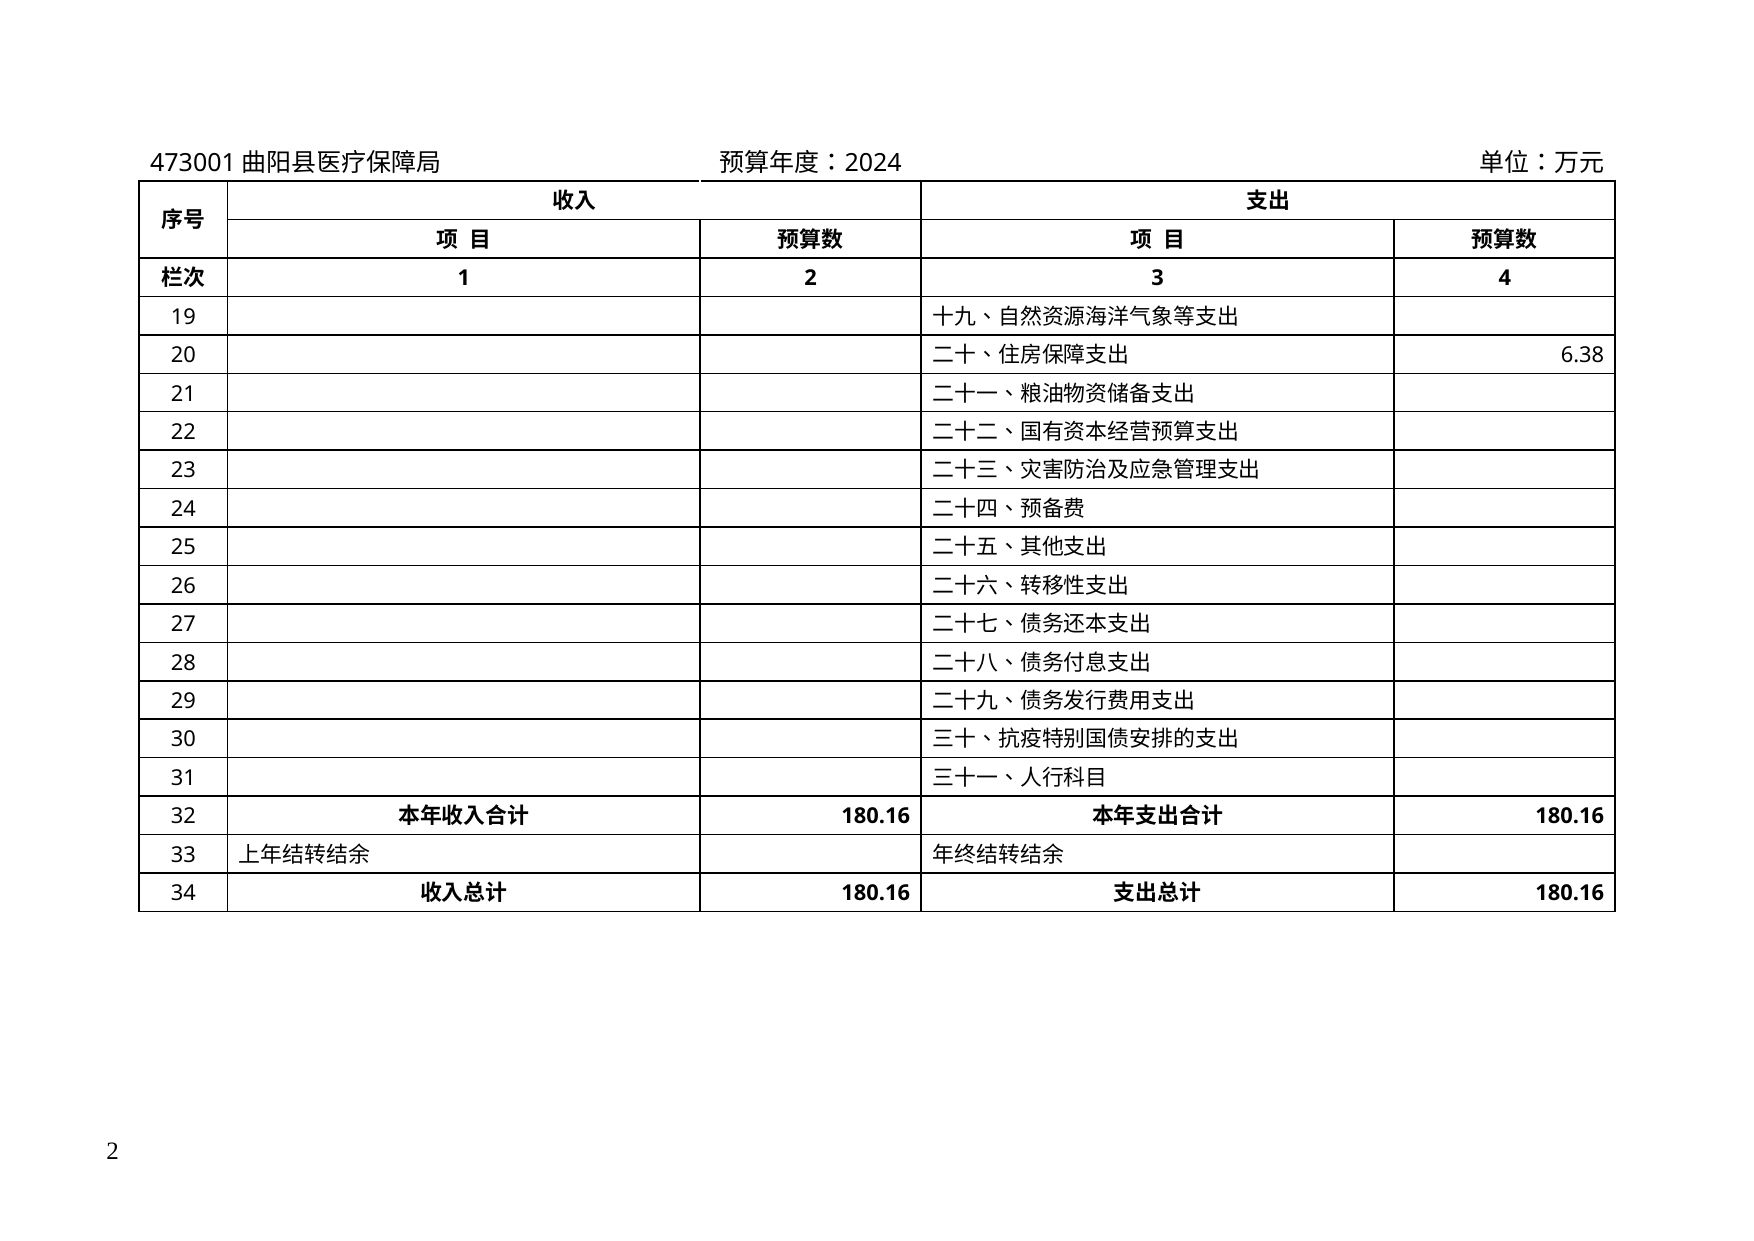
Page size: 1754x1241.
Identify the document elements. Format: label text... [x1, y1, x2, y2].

table_cell [228, 412, 699, 449]
table_cell 1 [228, 259, 699, 296]
table_cell 三十、抗疫特别国债安排的支出 [922, 720, 1393, 757]
table_cell 30 [140, 720, 227, 757]
table_cell [1395, 566, 1614, 603]
table_cell 项 目 [228, 220, 699, 257]
table_cell 180.16 [1395, 797, 1614, 834]
table_cell [228, 566, 699, 603]
table_cell [701, 528, 920, 564]
table_cell 上年结转结余 [228, 835, 699, 872]
table_cell 序号 [140, 182, 227, 257]
table_cell [701, 489, 920, 526]
table_cell 二十五、其他支出 [922, 528, 1393, 564]
table_header 473001曲阳县医疗保障局 [140, 143, 699, 180]
table_cell 二十八、债务付息支出 [922, 643, 1393, 680]
table_cell [1395, 412, 1614, 449]
table_cell 180.16 [1395, 874, 1614, 911]
table_cell 32 [140, 797, 227, 834]
table_cell 27 [140, 605, 227, 641]
table_cell [701, 605, 920, 641]
table_cell 19 [140, 297, 227, 334]
table_cell [1395, 374, 1614, 411]
table_cell 23 [140, 451, 227, 488]
table_cell 十九、自然资源海洋气象等支出 [922, 297, 1393, 334]
table_cell [228, 489, 699, 526]
table_cell [1395, 835, 1614, 872]
table_cell [228, 720, 699, 757]
table_cell [1395, 682, 1614, 718]
table_cell [228, 336, 699, 372]
table_cell 栏次 [140, 259, 227, 296]
table_cell 29 [140, 682, 227, 718]
table_cell 收入 [228, 182, 920, 219]
table_cell 22 [140, 412, 227, 449]
table_cell 本年支出合计 [922, 797, 1393, 834]
table_cell [228, 451, 699, 488]
table_cell 二十七、债务还本支出 [922, 605, 1393, 641]
table_cell 本年收入合计 [228, 797, 699, 834]
table_cell [701, 374, 920, 411]
table_cell [1395, 489, 1614, 526]
table_header 单位：万元 [922, 143, 1614, 180]
table_cell [228, 528, 699, 564]
table_cell 二十三、灾害防治及应急管理支出 [922, 451, 1393, 488]
table_cell 28 [140, 643, 227, 680]
table_cell 34 [140, 874, 227, 911]
table_cell 支出 [922, 182, 1614, 219]
table_cell 二十、住房保障支出 [922, 336, 1393, 372]
table_cell 25 [140, 528, 227, 564]
table_cell 二十一、粮油物资储备支出 [922, 374, 1393, 411]
table_cell 二十四、预备费 [922, 489, 1393, 526]
table_cell [1395, 297, 1614, 334]
table_cell 3 [922, 259, 1393, 296]
table_cell 支出总计 [922, 874, 1393, 911]
table_cell [228, 605, 699, 641]
table_cell 20 [140, 336, 227, 372]
table_cell [228, 374, 699, 411]
table_cell 26 [140, 566, 227, 603]
table_cell [228, 643, 699, 680]
table_cell [1395, 758, 1614, 795]
table_cell [701, 297, 920, 334]
table_cell 二十九、债务发行费用支出 [922, 682, 1393, 718]
table_cell 2 [701, 259, 920, 296]
table_cell 项 目 [922, 220, 1393, 257]
table_cell [1395, 451, 1614, 488]
table_cell [701, 720, 920, 757]
table_cell 24 [140, 489, 227, 526]
table_cell [701, 835, 920, 872]
table_cell 二十二、国有资本经营预算支出 [922, 412, 1393, 449]
table_cell 二十六、转移性支出 [922, 566, 1393, 603]
table_cell [228, 682, 699, 718]
table_cell [701, 566, 920, 603]
table_cell [1395, 605, 1614, 641]
table_cell 预算数 [701, 220, 920, 257]
table_cell [701, 682, 920, 718]
table_cell [701, 412, 920, 449]
table_cell 4 [1395, 259, 1614, 296]
table_cell [228, 758, 699, 795]
table_cell 180.16 [701, 797, 920, 834]
table_cell 33 [140, 835, 227, 872]
table_cell 收入总计 [228, 874, 699, 911]
table_cell [228, 297, 699, 334]
table_cell [1395, 528, 1614, 564]
table_cell [701, 336, 920, 372]
table_cell [701, 758, 920, 795]
table_header 预算年度：2024 [701, 143, 920, 180]
table_cell [1395, 643, 1614, 680]
table_cell 180.16 [701, 874, 920, 911]
table_cell [701, 643, 920, 680]
table_cell [701, 451, 920, 488]
table_cell 三十一、人行科目 [922, 758, 1393, 795]
table_cell 预算数 [1395, 220, 1614, 257]
table_cell [1395, 720, 1614, 757]
table_cell 年终结转结余 [922, 835, 1393, 872]
table_cell 6.38 [1395, 336, 1614, 372]
table_cell 31 [140, 758, 227, 795]
table_cell 21 [140, 374, 227, 411]
